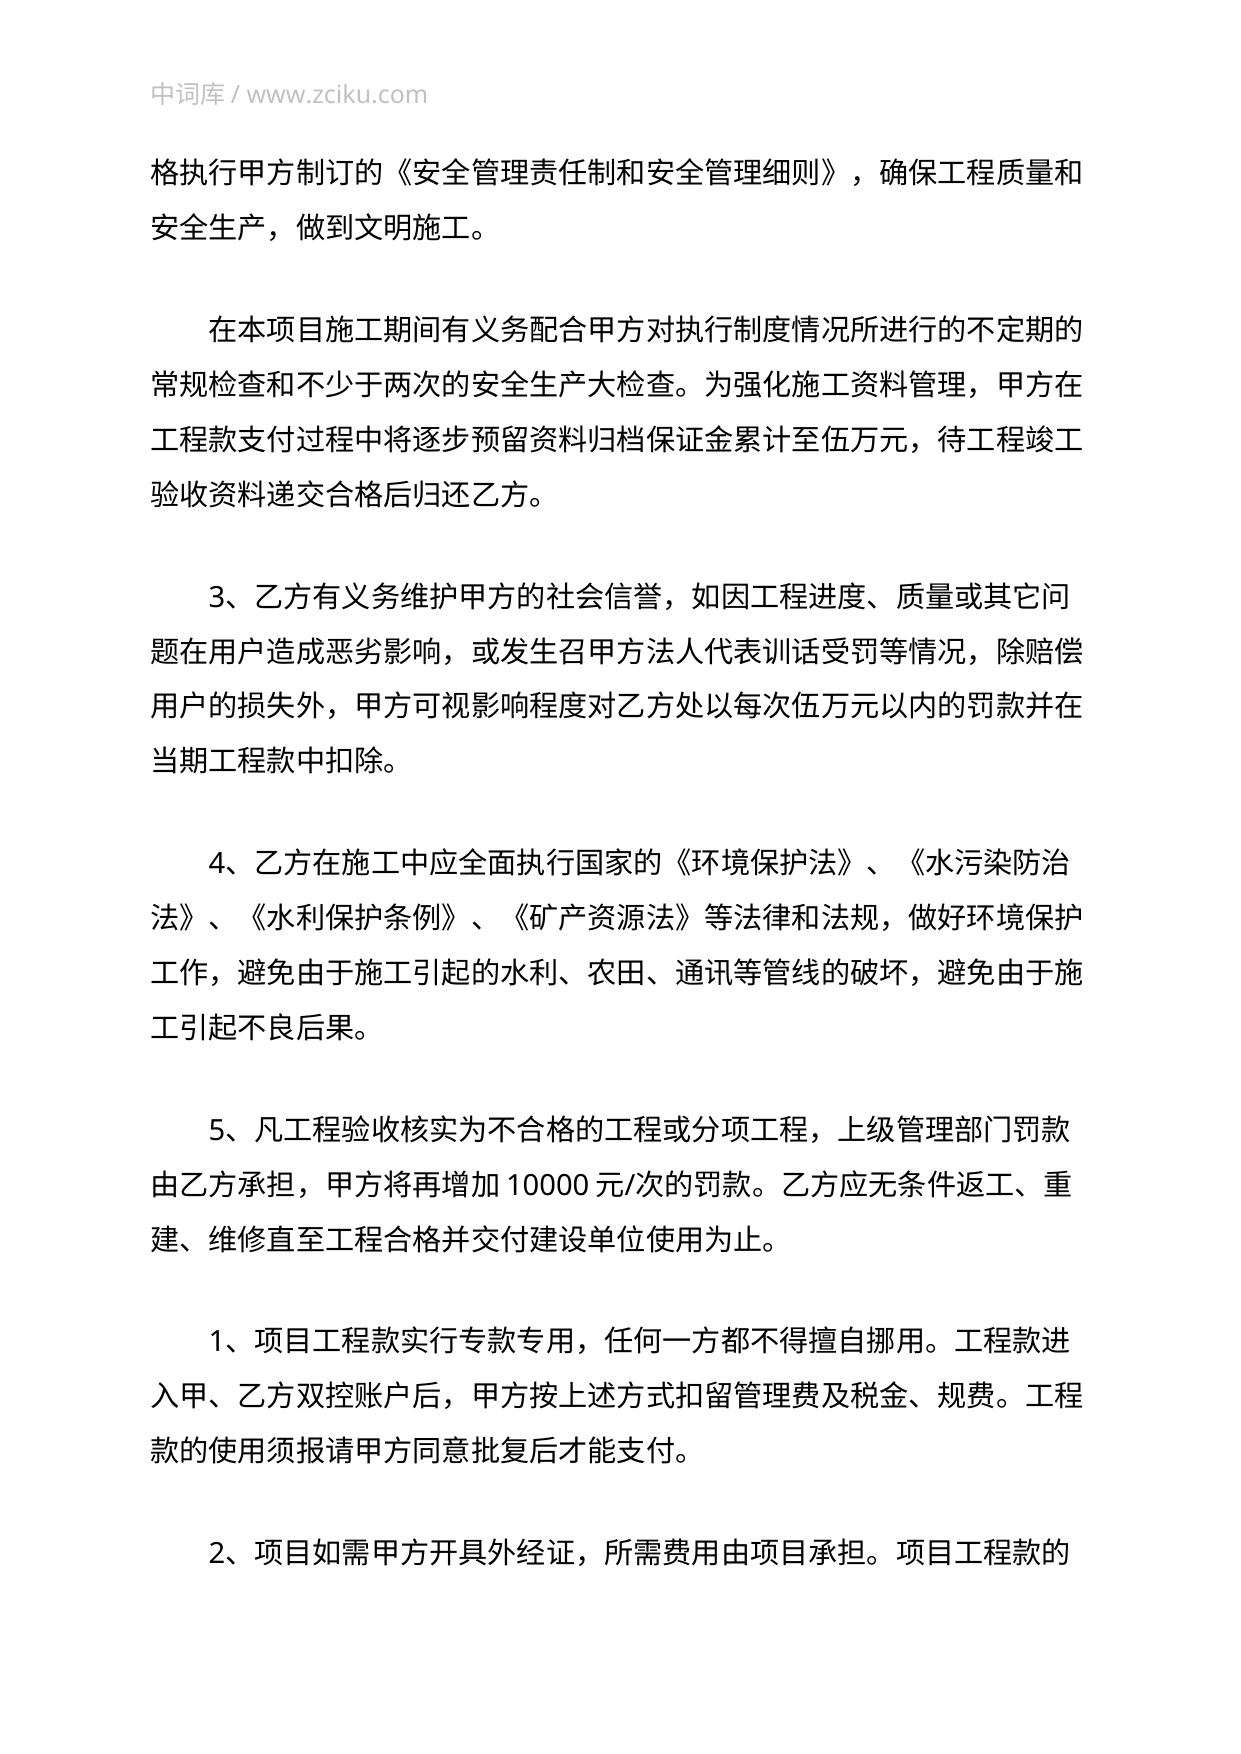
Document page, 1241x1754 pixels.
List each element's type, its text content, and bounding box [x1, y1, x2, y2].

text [150, 1530, 1090, 1572]
text 4、乙方在施工中应全面执行国家的《环境保护法》、《水污染防治法》、《水利保护条例》、《矿产资源法》等法律和法规，做好环境保护工作，避免由于施工引起的水利、农田、通讯等管线的破坏，避免由于施工引起不良后果。 [150, 840, 1090, 1047]
text 3、乙方有义务维护甲方的社会信誉，如因工程进度、质量或其它问题在用户造成恶劣影响，或发生召甲方法人代表训话受罚等情况，除赔偿用户的损失外，甲方可视影响程度对乙方处以每次伍万元以内的罚款并在当期工程款中扣除。 [150, 573, 1090, 780]
text 1、项目工程款实行专款专用，任何一方都不得擅自挪用。工程款进入甲、乙方双控账户后，甲方按上述方式扣留管理费及税金、规费。工程款的使用须报请甲方同意批复后才能支付。 [150, 1318, 1090, 1470]
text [150, 150, 1090, 247]
text 在本项目施工期间有义务配合甲方对执行制度情况所进行的不定期的常规检查和不少于两次的安全生产大检查。为强化施工资料管理，甲方在工程款支付过程中将逐步预留资料归档保证金累计至伍万元，待工程竣工验收资料递交合格后归还乙方。 [150, 307, 1090, 514]
text 5、凡工程验收核实为不合格的工程或分项工程，上级管理部门罚款由乙方承担，甲方将再增加10000元/次的罚款。乙方应无条件返工、重建、维修直至工程合格并交付建设单位使用为止。 [150, 1106, 1090, 1258]
